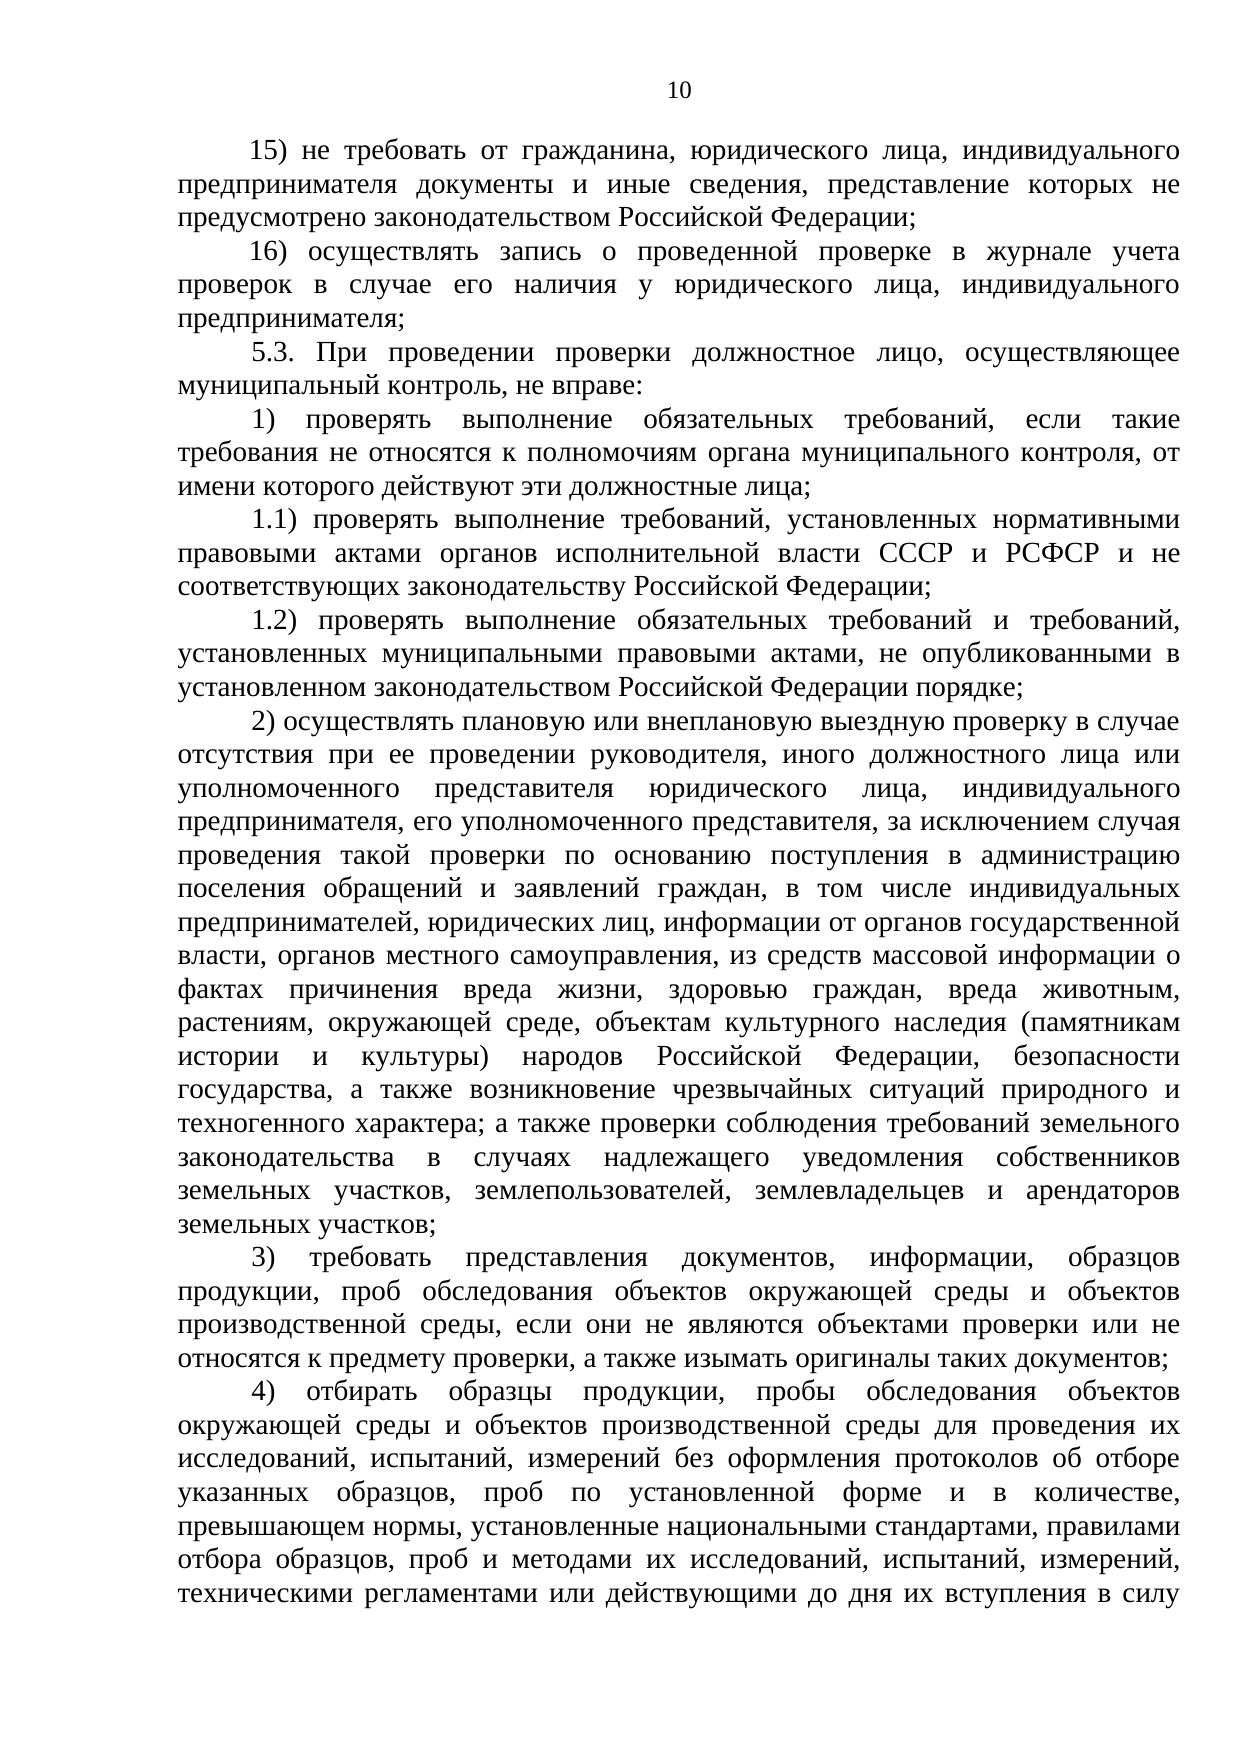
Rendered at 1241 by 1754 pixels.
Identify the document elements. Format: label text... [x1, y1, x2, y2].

text 5.3. При проведении проверки должностное лицо, осуществляющее муниципальный контроль, не вправе: [177, 334, 1181, 401]
text 1.2) проверять выполнение обязательных требований и требований, установленных муниципальными правовыми актами, не опубликованными в установленном законодательством Российской Федерации порядке; [177, 602, 1181, 703]
text 3) требовать представления документов, информации, образцов продукции, проб обследования объектов окружающей среды и объектов производственной среды, если они не являются объектами проверки или не относятся к предмету проверки, а также изымать оригиналы таких документов; [177, 1239, 1181, 1373]
text 1) проверять выполнение обязательных требований, если такие требования не относятся к полномочиям органа муниципального контроля, от имени которого действуют эти должностные лица; [177, 401, 1181, 501]
text 15) не требовать от гражданина, юридического лица, индивидуального предпринимателя документы и иные сведения, представление которых не предусмотрено законодательством Российской Федерации; [177, 132, 1181, 233]
text 1.1) проверять выполнение требований, установленных нормативными правовыми актами органов исполнительной власти СССР и РСФСР и не соответствующих законодательству Российской Федерации; [177, 501, 1181, 602]
text 2) осуществлять плановую или внеплановую выездную проверку в случае отсутствия при ее проведении руководителя, иного должностного лица или уполномоченного представителя юридического лица, индивидуального предпринимателя, его уполномоченного представителя, за исключением случая проведения такой проверки по основанию поступления в администрацию поселения обращений и заявлений граждан, в том числе индивидуальных предпринимателей, юридических лиц, информации от органов государственной власти, органов местного самоуправления, из средств массовой информации о фактах причинения вреда жизни, здоровью граждан, вреда животным, растениям, окружающей среде, объектам культурного наследия (памятникам истории и культуры) народов Российской Федерации, безопасности государства, а также возникновение чрезвычайных ситуаций природного и техногенного характера; а также проверки соблюдения требований земельного законодательства в случаях надлежащего уведомления собственников земельных участков, землепользователей, землевладельцев и арендаторов земельных участков; [177, 703, 1181, 1239]
text 16) осуществлять запись о проведенной проверке в журнале учета проверок в случае его наличия у юридического лица, индивидуального предпринимателя; [177, 233, 1181, 334]
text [177, 1373, 1181, 1608]
